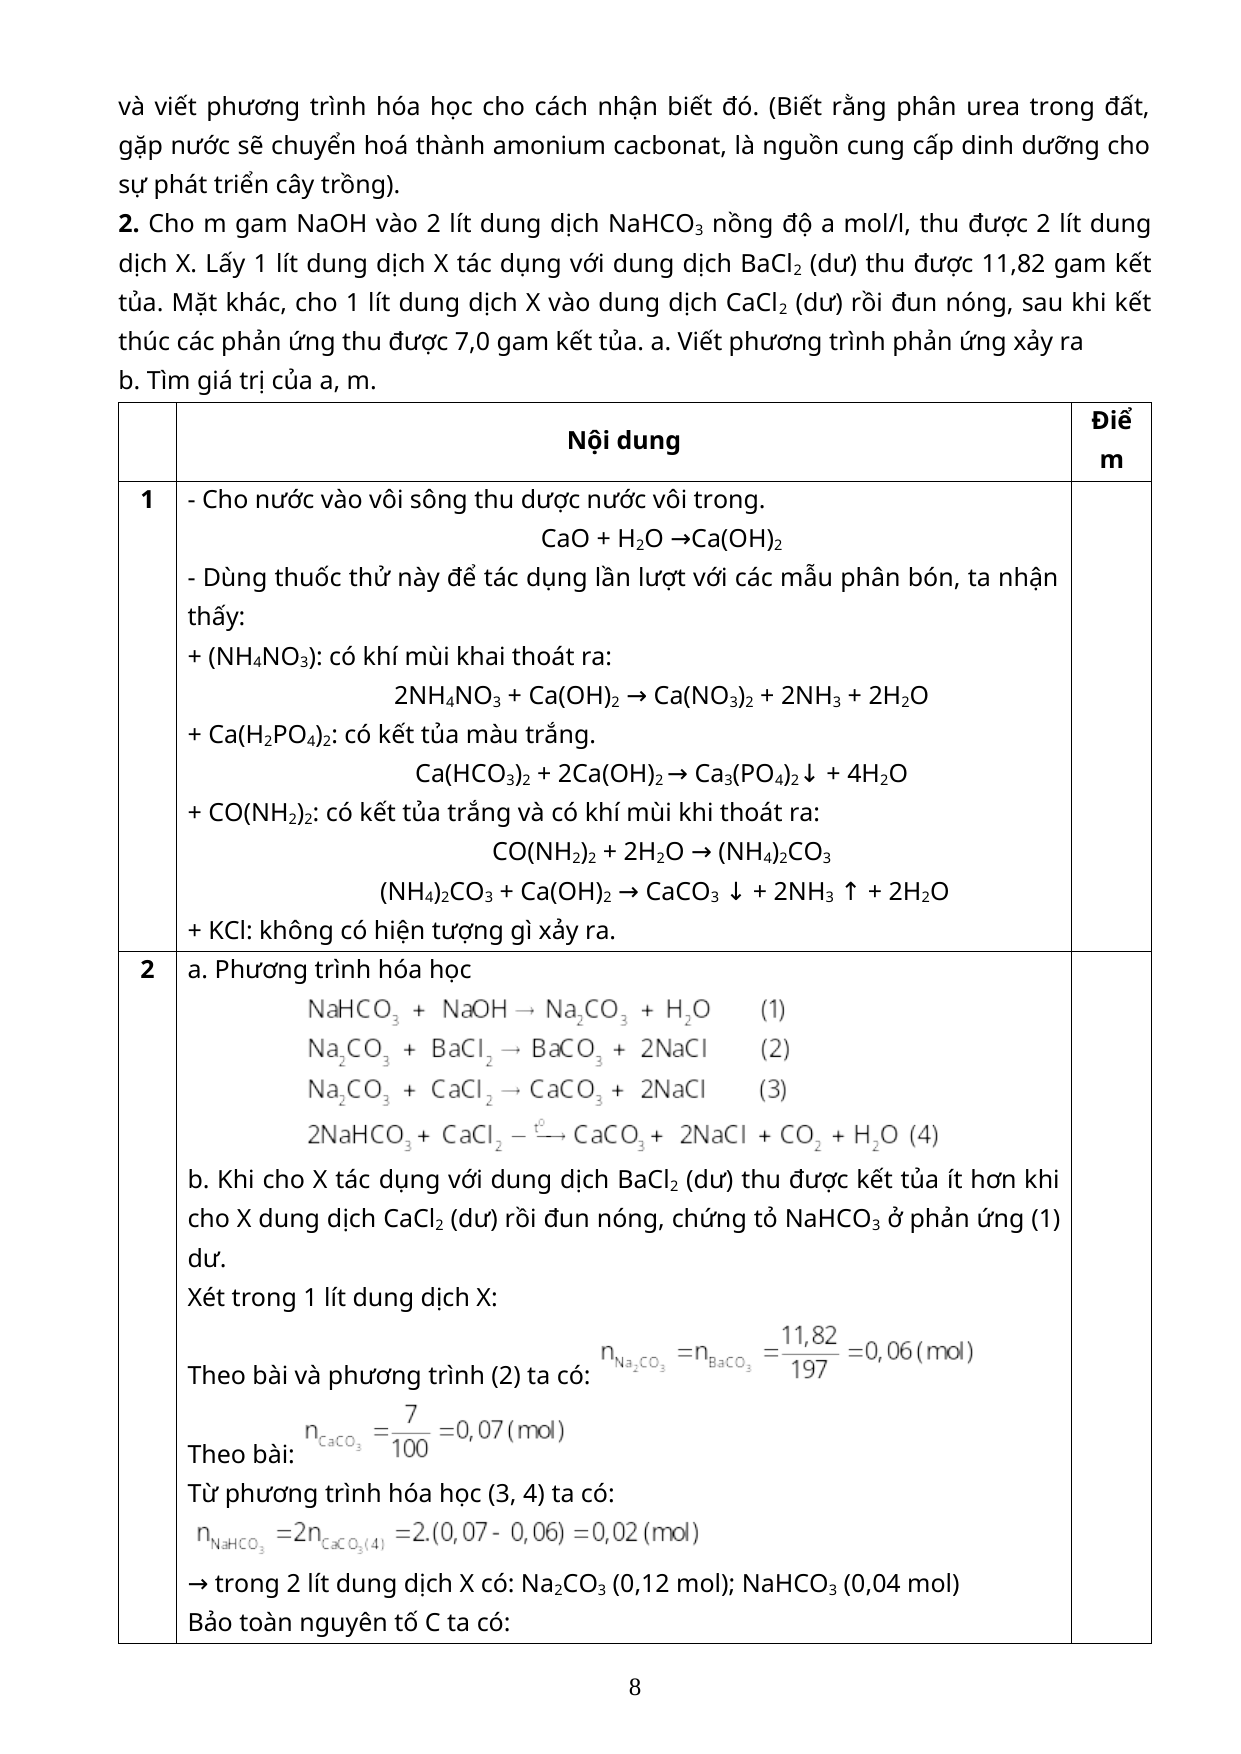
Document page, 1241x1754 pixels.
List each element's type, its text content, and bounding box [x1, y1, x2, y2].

text 2. Cho m gam NaOH vào 2 lít dung dịch NaHCO3 nồng độ a mol/l, thu được 2 lít dung dịch X. Lấy 1 lít dung dịch X tác dụng với dung dịch BaCl2 (dư) thu được 11,82 gam kết tủa. Mặt khác, cho 1 lít dung dịch X vào dung dịch CaCl2 (dư) rồi đun nóng, sau khi kết thúc các phản ứng thu được 7,0 gam kết tủa. a. Viết phương trình phản ứng xảy ra [118, 206, 1152, 358]
table_cell 2 [119, 952, 176, 1643]
table_cell [1072, 952, 1151, 1643]
table_cell [1072, 482, 1151, 951]
table_header Điểm [1072, 403, 1151, 481]
table_header Nội dung [177, 403, 1071, 481]
text b. Tìm giá trị của a, m. [118, 363, 1152, 397]
table_cell - Cho nước vào vôi sông thu dược nước vôi trong. CaO + H2O →Ca(OH)2 - Dùng thuốc thử này để tác dụng lần lượt với các mẫu phân bón, ta nhận thấy: + (NH4NO3): có khí mùi khai thoát ra: 2NH4NO3 + Ca(OH)2 → Ca(NO3)2 + 2NH3 + 2H2O + Ca(H2PO4)2: có kết tủa màu trắng. Ca(HCO3)2 + 2Ca(OH)2 → Ca3(PO4)2↓ + 4H2O + CO(NH2)2: có kết tủa trắng và có khí mùi khi thoát ra: CO(NH2)2 + 2H2O → (NH4)2CO3 (NH4)2CO3 + Ca(OH)2 → CaCO3 ↓ + 2NH3 ↑ + 2H2O + KCl: không có hiện tượng gì xảy ra. [177, 482, 1071, 951]
table_cell 1 [119, 482, 176, 951]
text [118, 89, 1152, 201]
table_header [119, 403, 176, 481]
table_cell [177, 952, 1071, 1643]
